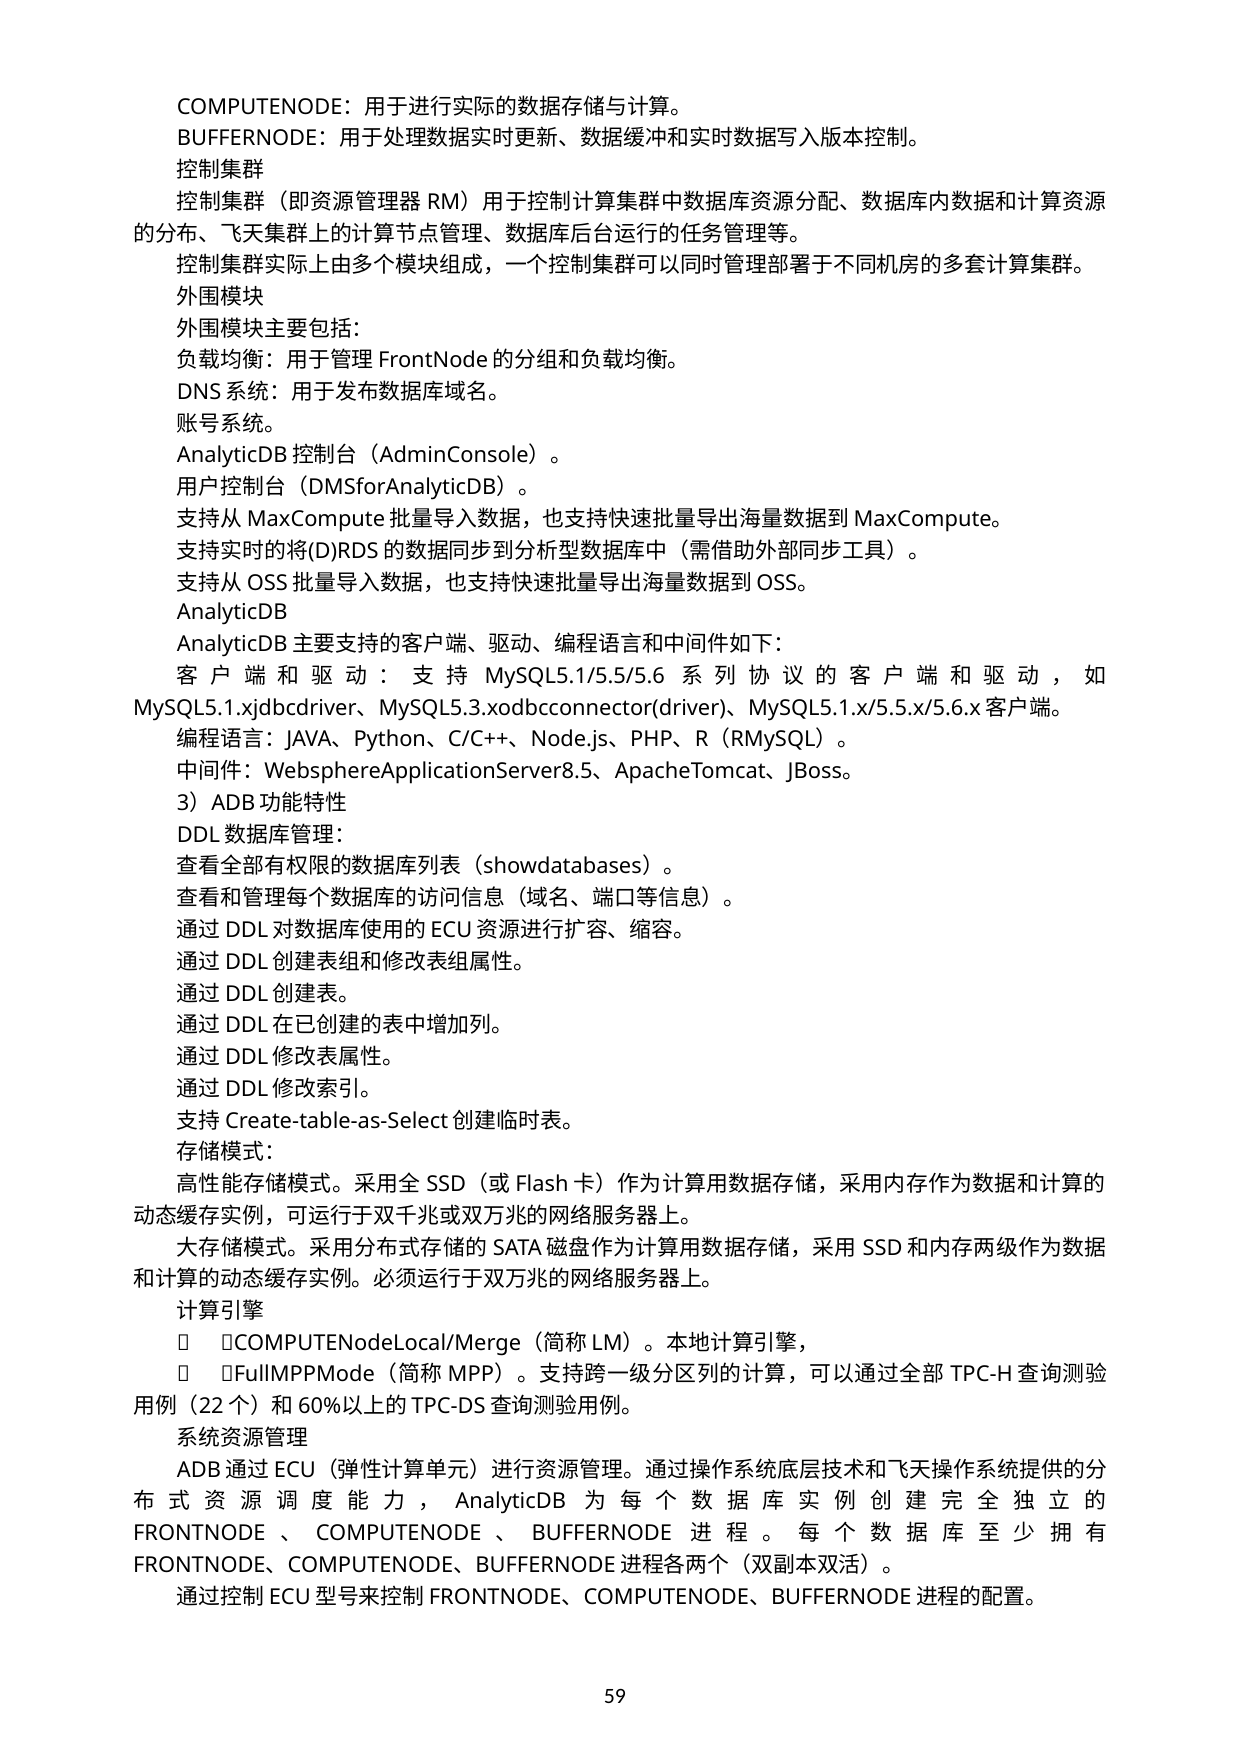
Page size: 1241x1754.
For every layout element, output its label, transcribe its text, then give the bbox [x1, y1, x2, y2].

text 通过控制ECU型号来控制FRONTNODE、COMPUTENODE、BUFFERNODE进程的配置。 [133, 1579, 1107, 1610]
text 通过DDL修改表属性。 [133, 1039, 1107, 1071]
text 通过DDL创建表组和修改表组属性。 [133, 944, 1107, 976]
text 3）ADB功能特性 [133, 785, 1107, 817]
text  FullMPPMode（简称MPP）。支持跨一级分区列的计算，可以通过全部TPC-H查询测验用例（22个）和60%以上的TPC-DS查询测验用例。 [133, 1356, 1107, 1420]
text 系统资源管理 [133, 1420, 1107, 1452]
text 控制集群（即资源管理器RM）用于控制计算集群中数据库资源分配、数据库内数据和计算资源的分布、飞天集群上的计算节点管理、数据库后台运行的任务管理等。 [133, 184, 1107, 247]
text BUFFERNODE：用于处理数据实时更新、数据缓冲和实时数据写入版本控制。 [133, 120, 1107, 152]
text DDL数据库管理： [133, 817, 1107, 848]
text 通过DDL修改索引。 [133, 1071, 1107, 1103]
text 支持Create-table-as-Select创建临时表。 [133, 1103, 1107, 1134]
text 支持实时的将(D)RDS的数据同步到分析型数据库中（需借助外部同步工具）。 [133, 533, 1107, 564]
text 高性能存储模式。采用全SSD（或Flash卡）作为计算用数据存储，采用内存作为数据和计算的动态缓存实例，可运行于双千兆或双万兆的网络服务器上。 [133, 1166, 1107, 1229]
text 中间件：WebsphereApplicationServer8.5、ApacheTomcat、JBoss。 [133, 753, 1107, 785]
text 控制集群实际上由多个模块组成，一个控制集群可以同时管理部署于不同机房的多套计算集群。 [133, 247, 1107, 279]
text 账号系统。 [133, 406, 1107, 437]
text 外围模块 [133, 279, 1107, 311]
text AnalyticDB [133, 596, 1107, 626]
text ADB通过ECU（弹性计算单元）进行资源管理。通过操作系统底层技术和飞天操作系统提供的分布式资源调度能力，AnalyticDB为每个数据库实例创建完全独立的FRONTNODE、COMPUTENODE、BUFFERNODE进程。每个数据库至少拥有FRONTNODE、COMPUTENODE、BUFFERNODE进程各两个（双副本双活）。 [133, 1452, 1107, 1579]
text DNS系统：用于发布数据库域名。 [133, 374, 1107, 406]
text 负载均衡：用于管理FrontNode的分组和负载均衡。 [133, 342, 1107, 374]
text 客户端和驱动：支持MySQL5.1/5.5/5.6系列协议的客户端和驱动，如MySQL5.1.xjdbcdriver、MySQL5.3.xodbcconnector(driver)、MySQL5.1.x/5.5.x/5.6.x客户端。 [133, 658, 1107, 721]
text 通过DDL创建表。 [133, 976, 1107, 1007]
text 外围模块主要包括： [133, 311, 1107, 342]
text 查看和管理每个数据库的访问信息（域名、端口等信息）。 [133, 880, 1107, 912]
text 计算引擎 [133, 1293, 1107, 1324]
text 存储模式： [133, 1134, 1107, 1166]
text 大存储模式。采用分布式存储的SATA磁盘作为计算用数据存储，采用SSD和内存两级作为数据和计算的动态缓存实例。必须运行于双万兆的网络服务器上。 [133, 1229, 1107, 1293]
text COMPUTENODE：用于进行实际的数据存储与计算。 [133, 89, 1107, 120]
text 支持从MaxCompute批量导入数据，也支持快速批量导出海量数据到MaxCompute。 [133, 501, 1107, 533]
text 控制集群 [133, 152, 1107, 184]
text 用户控制台（DMSforAnalyticDB）。 [133, 469, 1107, 501]
text 查看全部有权限的数据库列表（showdatabases）。 [133, 848, 1107, 880]
text AnalyticDB主要支持的客户端、驱动、编程语言和中间件如下： [133, 626, 1107, 658]
text 编程语言：JAVA、Python、C/C++、Node.js、PHP、R（RMySQL）。 [133, 721, 1107, 753]
text 支持从OSS批量导入数据，也支持快速批量导出海量数据到OSS。 [133, 564, 1107, 596]
text  COMPUTENodeLocal/Merge（简称LM）。本地计算引擎， [133, 1324, 1107, 1356]
text 通过DDL在已创建的表中增加列。 [133, 1007, 1107, 1039]
text AnalyticDB控制台（AdminConsole）。 [133, 437, 1107, 469]
text 通过DDL对数据库使用的ECU资源进行扩容、缩容。 [133, 912, 1107, 944]
